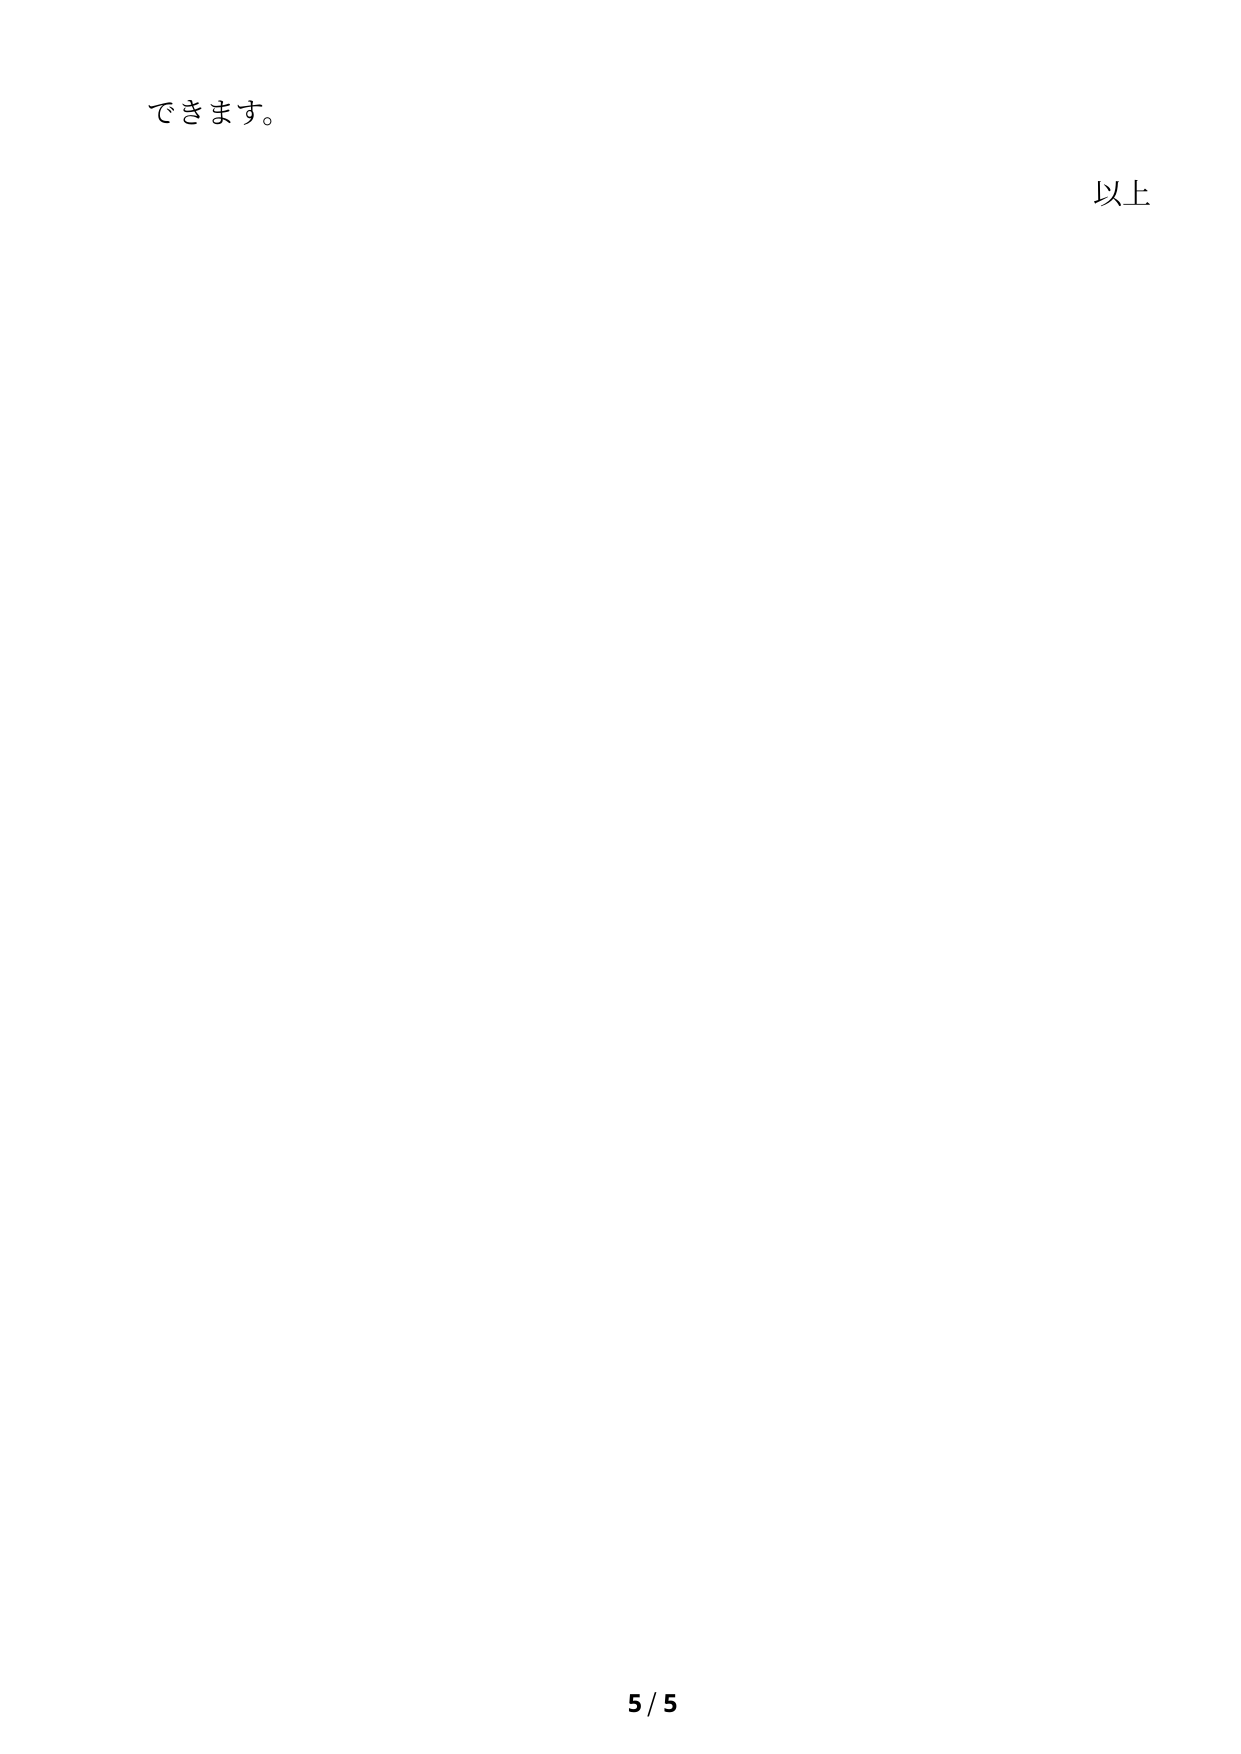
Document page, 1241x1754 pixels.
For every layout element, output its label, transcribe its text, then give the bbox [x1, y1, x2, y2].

text 以上 [148, 171, 1152, 213]
text できます。 [148, 89, 1152, 131]
